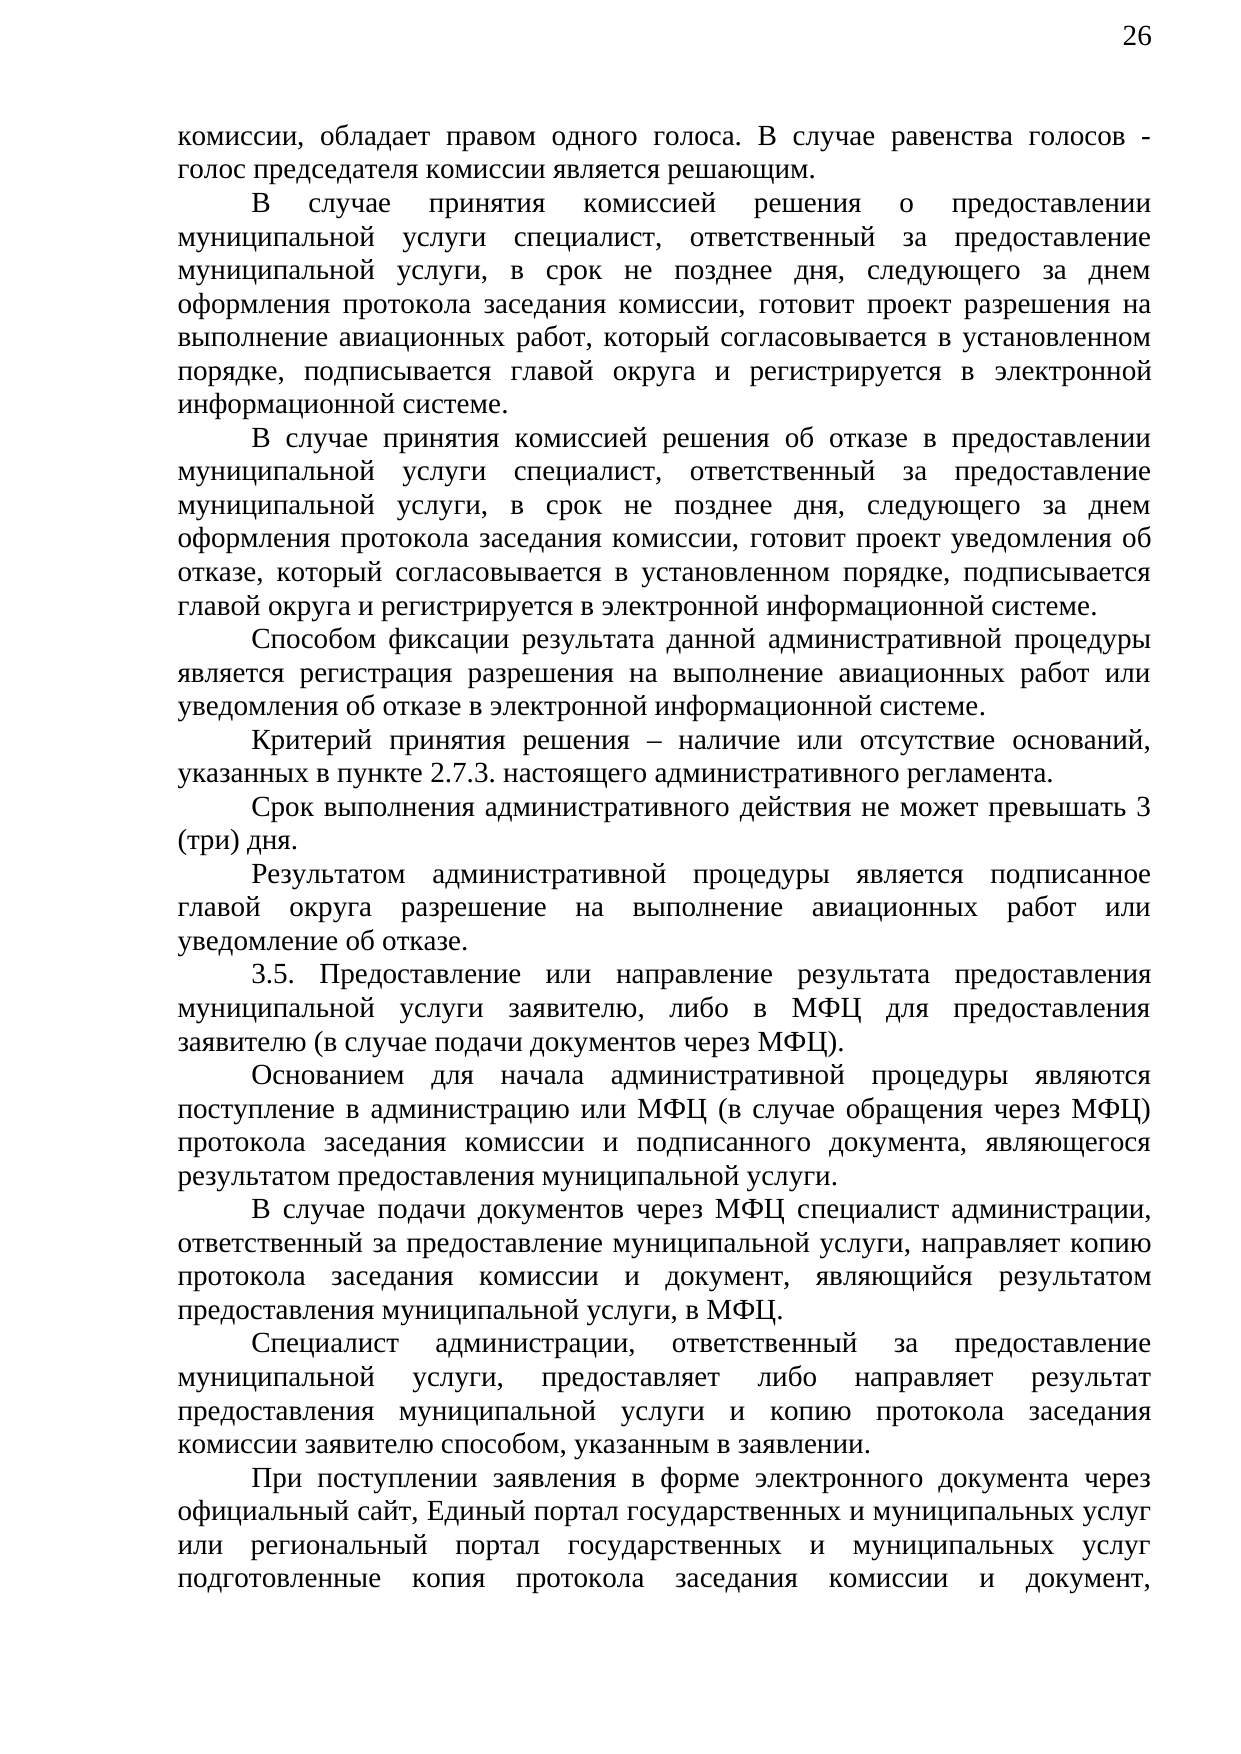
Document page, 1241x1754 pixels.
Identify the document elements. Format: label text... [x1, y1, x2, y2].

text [177, 1460, 1152, 1594]
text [177, 118, 1152, 185]
text Критерий принятия решения – наличие или отсутствие оснований, указанных в пункте 2.7.3. настоящего административного регламента. [177, 722, 1152, 789]
text 3.5. Предоставление или направление результата предоставления муниципальной услуги заявителю, либо в МФЦ для предоставления заявителю (в случае подачи документов через МФЦ). [177, 957, 1152, 1057]
text В случае принятия комиссией решения об отказе в предоставлении муниципальной услуги специалист, ответственный за предоставление муниципальной услуги, в срок не позднее дня, следующего за днем оформления протокола заседания комиссии, готовит проект уведомления об отказе, который согласовывается в установленном порядке, подписывается главой округа и регистрируется в электронной информационной системе. [177, 420, 1152, 621]
text Специалист администрации, ответственный за предоставление муниципальной услуги, предоставляет либо направляет результат предоставления муниципальной услуги и копию протокола заседания комиссии заявителю способом, указанным в заявлении. [177, 1326, 1152, 1460]
text Основанием для начала административной процедуры являются поступление в администрацию или МФЦ (в случае обращения через МФЦ) протокола заседания комиссии и подписанного документа, являющегося результатом предоставления муниципальной услуги. [177, 1057, 1152, 1191]
text В случае принятия комиссией решения о предоставлении муниципальной услуги специалист, ответственный за предоставление муниципальной услуги, в срок не позднее дня, следующего за днем оформления протокола заседания комиссии, готовит проект разрешения на выполнение авиационных работ, который согласовывается в установленном порядке, подписывается главой округа и регистрируется в электронной информационной системе. [177, 185, 1152, 420]
text Способом фиксации результата данной административной процедуры является регистрация разрешения на выполнение авиационных работ или уведомления об отказе в электронной информационной системе. [177, 621, 1152, 722]
text В случае подачи документов через МФЦ специалист администрации, ответственный за предоставление муниципальной услуги, направляет копию протокола заседания комиссии и документ, являющийся результатом предоставления муниципальной услуги, в МФЦ. [177, 1191, 1152, 1326]
text Результатом административной процедуры является подписанное главой округа разрешение на выполнение авиационных работ или уведомление об отказе. [177, 856, 1152, 957]
text Срок выполнения административного действия не может превышать 3 (три) дня. [177, 789, 1152, 856]
